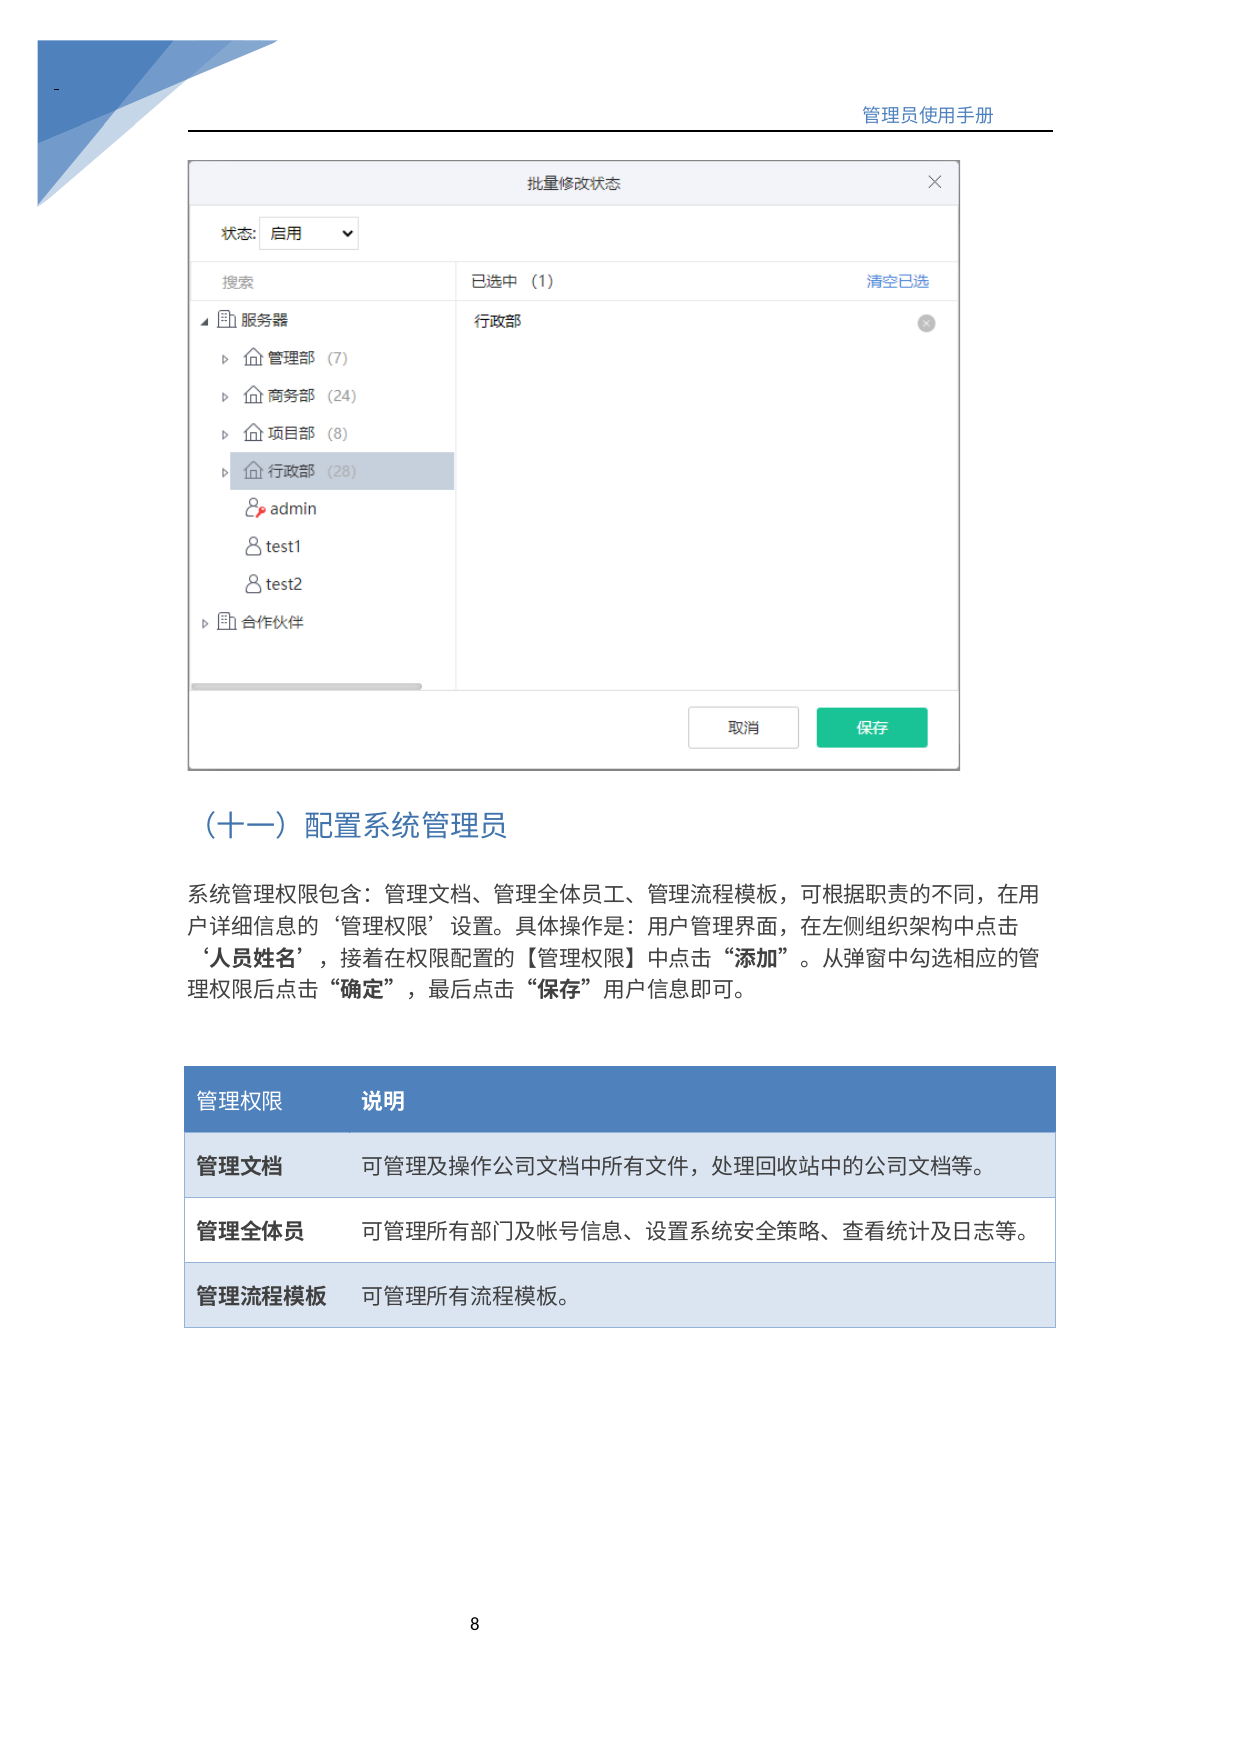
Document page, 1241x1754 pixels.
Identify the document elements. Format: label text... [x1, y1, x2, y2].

picture [37, 40, 961, 771]
table_cell 可管理及操作公司文档中所有文件，处理回收站中的公司文档等。 [350, 1133, 1055, 1197]
table_header 说明 [350, 1068, 1055, 1132]
subtitle 配置系统管理员 [187, 803, 1053, 845]
table_cell 可管理所有部门及帐号信息、设置系统安全策略、查看统计及日志等。 [350, 1198, 1055, 1262]
text 系统管理权限包含：管理文档、管理全体员工、管理流程模板，可根据职责的不同，在用户详细信息的‘管理权限’设置。具体操作是：用户管理界面，在左侧组织架构中点击‘人员姓名’，接着在权限配置的【管理权限】中点击“添加”。从弹窗中勾选相应的管理权限后点击“确定”，最后点击“保存”用户信息即可。 [187, 877, 1053, 1004]
table_header 管理权限 [185, 1068, 349, 1132]
table_cell 可管理所有流程模板。 [350, 1263, 1055, 1327]
table_cell 管理流程模板 [185, 1263, 350, 1327]
table_cell 管理文档 [185, 1133, 350, 1197]
table_cell 管理全体员 [185, 1198, 350, 1262]
